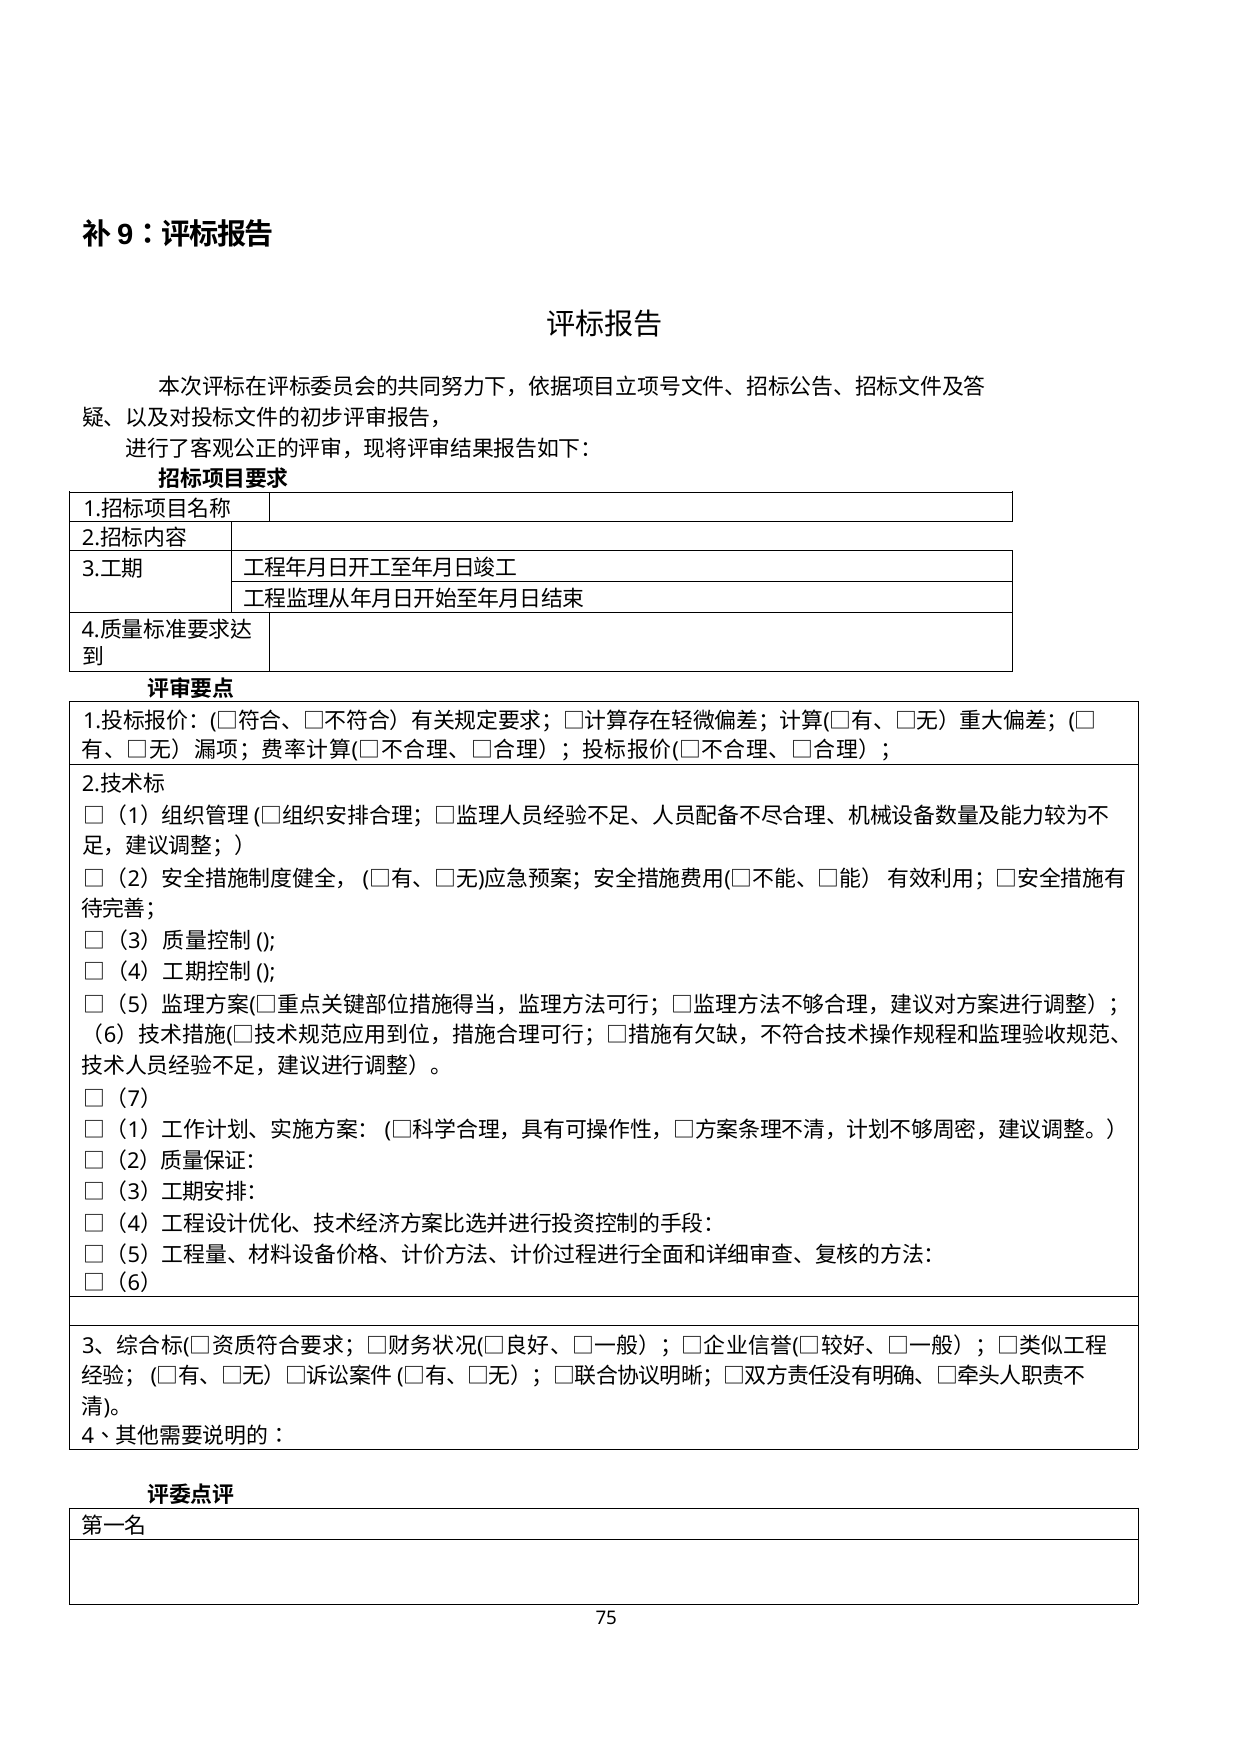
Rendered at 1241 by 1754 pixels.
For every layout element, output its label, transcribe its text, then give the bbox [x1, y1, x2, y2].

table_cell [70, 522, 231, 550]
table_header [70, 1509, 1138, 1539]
text 评委点评 [147, 1481, 1139, 1507]
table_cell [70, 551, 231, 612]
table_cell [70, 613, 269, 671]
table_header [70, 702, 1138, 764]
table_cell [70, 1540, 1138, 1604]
text 疑、以及对投标文件的初步评审报告， [82, 403, 1139, 432]
text 招标项目要求 [159, 465, 1139, 491]
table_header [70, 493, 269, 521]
text 评标报告 [546, 305, 1139, 341]
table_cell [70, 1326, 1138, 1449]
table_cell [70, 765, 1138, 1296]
text 评审要点 [147, 675, 1139, 701]
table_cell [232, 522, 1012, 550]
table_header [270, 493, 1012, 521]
text 进行了客观公正的评审，现将评审结果报告如下： [125, 434, 1139, 463]
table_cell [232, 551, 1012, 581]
text 补9：评标报告 [82, 216, 1139, 252]
text 本次评标在评标委员会的共同努力下，依据项目立项号文件、招标公告、招标文件及答 [158, 372, 1139, 400]
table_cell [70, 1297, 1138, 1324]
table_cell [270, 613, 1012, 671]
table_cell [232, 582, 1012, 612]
